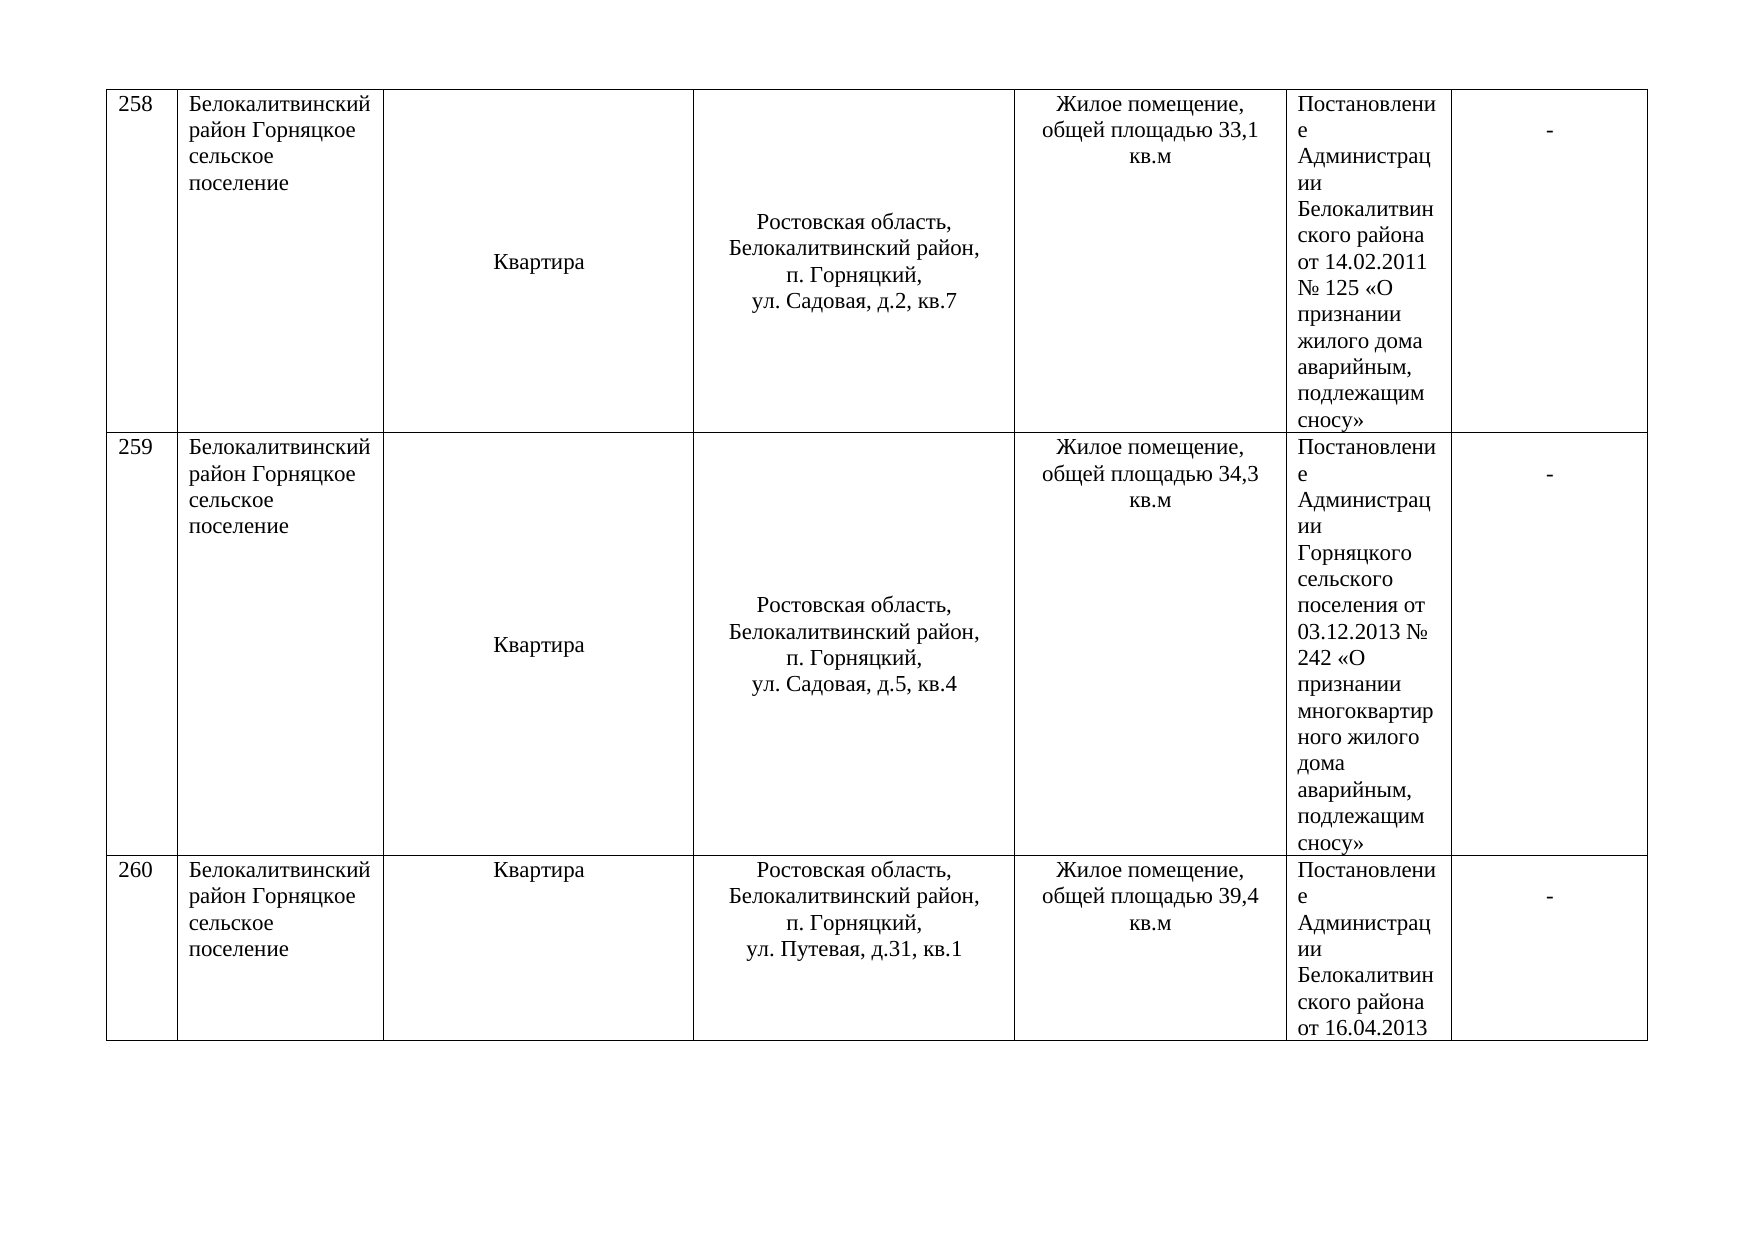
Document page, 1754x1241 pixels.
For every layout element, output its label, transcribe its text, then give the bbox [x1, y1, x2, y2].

table_cell Ростовская область, Белокалитвинский район, п. Горняцкий, ул. Садовая, д.5, кв.4 [694, 433, 1014, 855]
table_cell - [1452, 433, 1647, 855]
table_cell Постановление Администрации Горняцкого сельского поселения от 03.12.2013 № 242 «О признании многоквартирного жилого дома аварийным, подлежащим сносу» [1287, 433, 1451, 855]
table_cell Квартира [384, 433, 693, 855]
table_cell Ростовская область, Белокалитвинский район, п. Горняцкий, ул. Садовая, д.2, кв.7 [694, 90, 1014, 432]
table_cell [1015, 856, 1286, 1040]
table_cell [1287, 856, 1451, 1040]
table_cell 258 [107, 90, 177, 432]
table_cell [694, 856, 1014, 1040]
table_cell 260 [107, 856, 177, 1040]
table_cell Жилое помещение, общей площадью 33,1 кв.м [1015, 90, 1286, 432]
table_cell Белокалитвинский район Горняцкое сельское поселение [178, 433, 383, 855]
table_cell - [1452, 90, 1647, 432]
table_cell Квартира [384, 90, 693, 432]
table_cell Жилое помещение, общей площадью 34,3 кв.м [1015, 433, 1286, 855]
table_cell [178, 90, 383, 432]
table_cell Квартира [384, 856, 693, 1040]
table_cell 259 [107, 433, 177, 855]
table_cell Постановление Администрации Белокалитвинского района от 14.02.2011 № 125 «О признании жилого дома аварийным, подлежащим сносу» [1287, 90, 1451, 432]
table_cell - [1452, 856, 1647, 1040]
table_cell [178, 856, 383, 1040]
